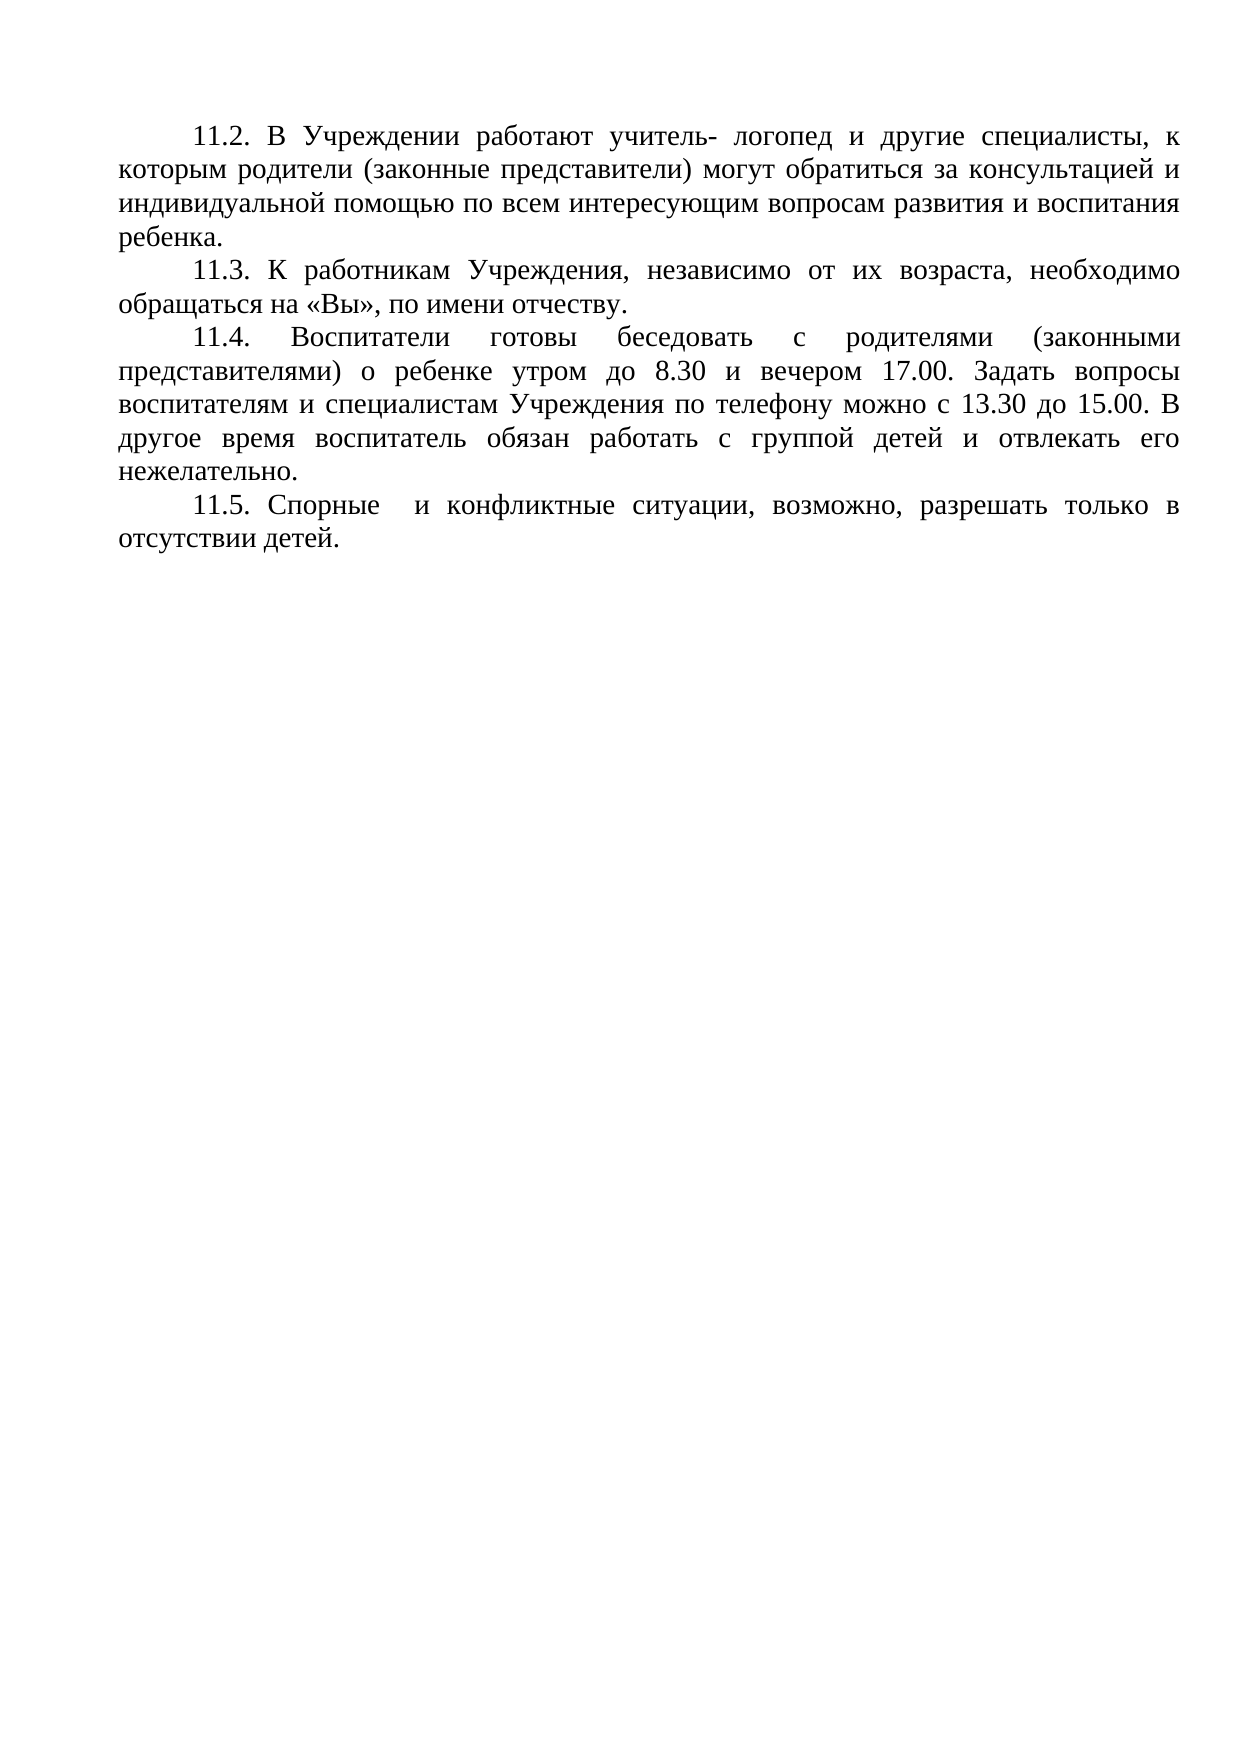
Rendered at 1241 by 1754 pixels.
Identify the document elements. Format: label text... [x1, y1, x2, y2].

text 11.4. Воспитатели готовы беседовать с родителями (законными представителями) о ребенке утром до 8.30 и вечером 17.00. Задать вопросы воспитателям и специалистам Учреждения по телефону можно с 13.30 до 15.00. В другое время воспитатель обязан работать с группой детей и отвлекать его нежелательно. [118, 319, 1181, 487]
text 11.5. Спорные и конфликтные ситуации, возможно, разрешать только в отсутствии детей. [118, 487, 1181, 554]
text 11.2. В Учреждении работают учитель- логопед и другие специалисты, к которым родители (законные представители) могут обратиться за консультацией и индивидуальной помощью по всем интересующим вопросам развития и воспитания ребенка. [118, 118, 1181, 252]
text 11.3. К работникам Учреждения, независимо от их возраста, необходимо обращаться на «Вы», по имени отчеству. [118, 252, 1181, 319]
